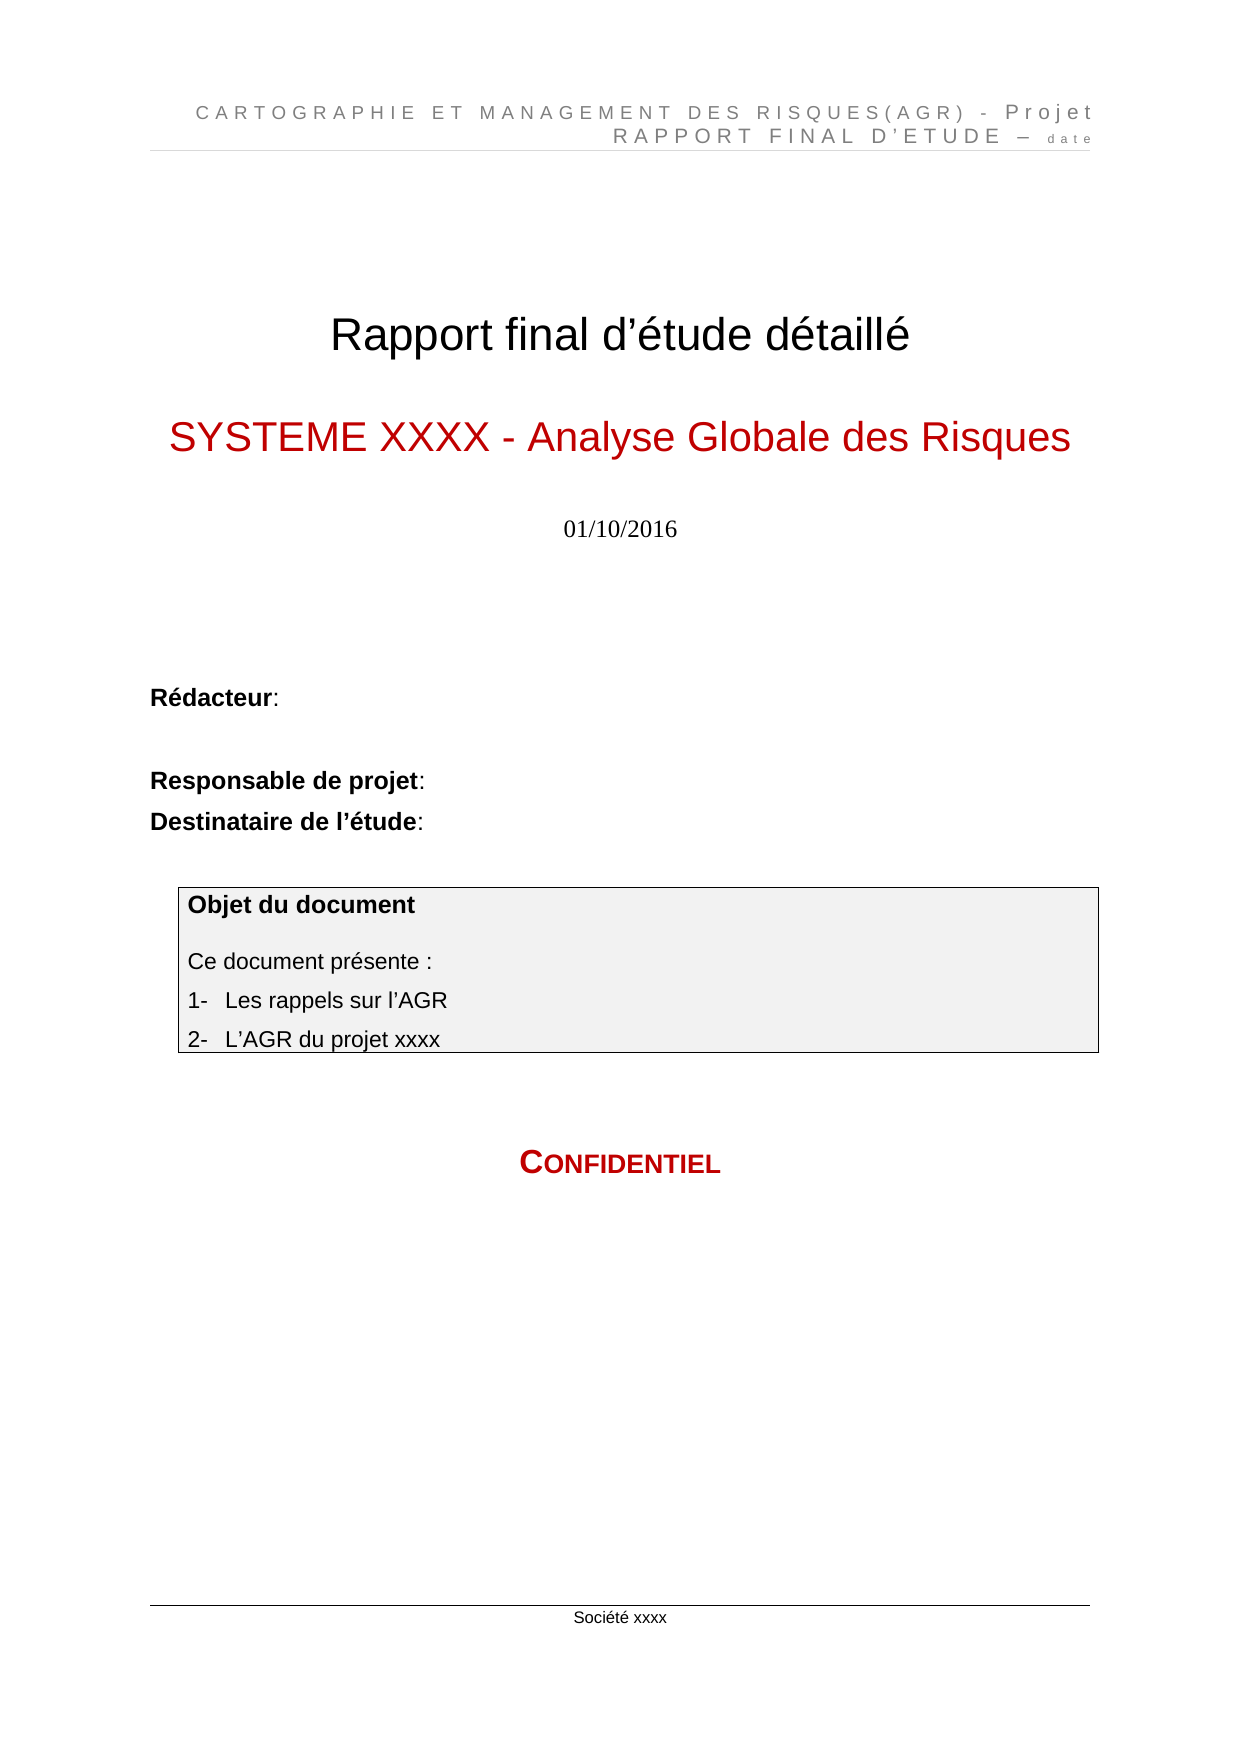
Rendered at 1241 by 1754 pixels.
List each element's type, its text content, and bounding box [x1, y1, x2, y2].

subtitle Confidentiel [150, 1142, 1090, 1180]
text Rapport final d’étude détaillé [150, 308, 1090, 361]
text Destinataire de l’étude: [150, 807, 1090, 836]
text Objet du document Ce document présente : [179, 888, 1098, 974]
list L’AGR du projet xxxx [179, 1022, 1098, 1052]
text Rédacteur: [150, 683, 1090, 712]
list Les rappels sur l’AGR [179, 984, 1098, 1013]
text SYSTEME XXXX - Analyse Globale des Risques [150, 412, 1090, 460]
text Responsable de projet: [150, 766, 1090, 795]
text 01/10/2016 [150, 514, 1090, 542]
